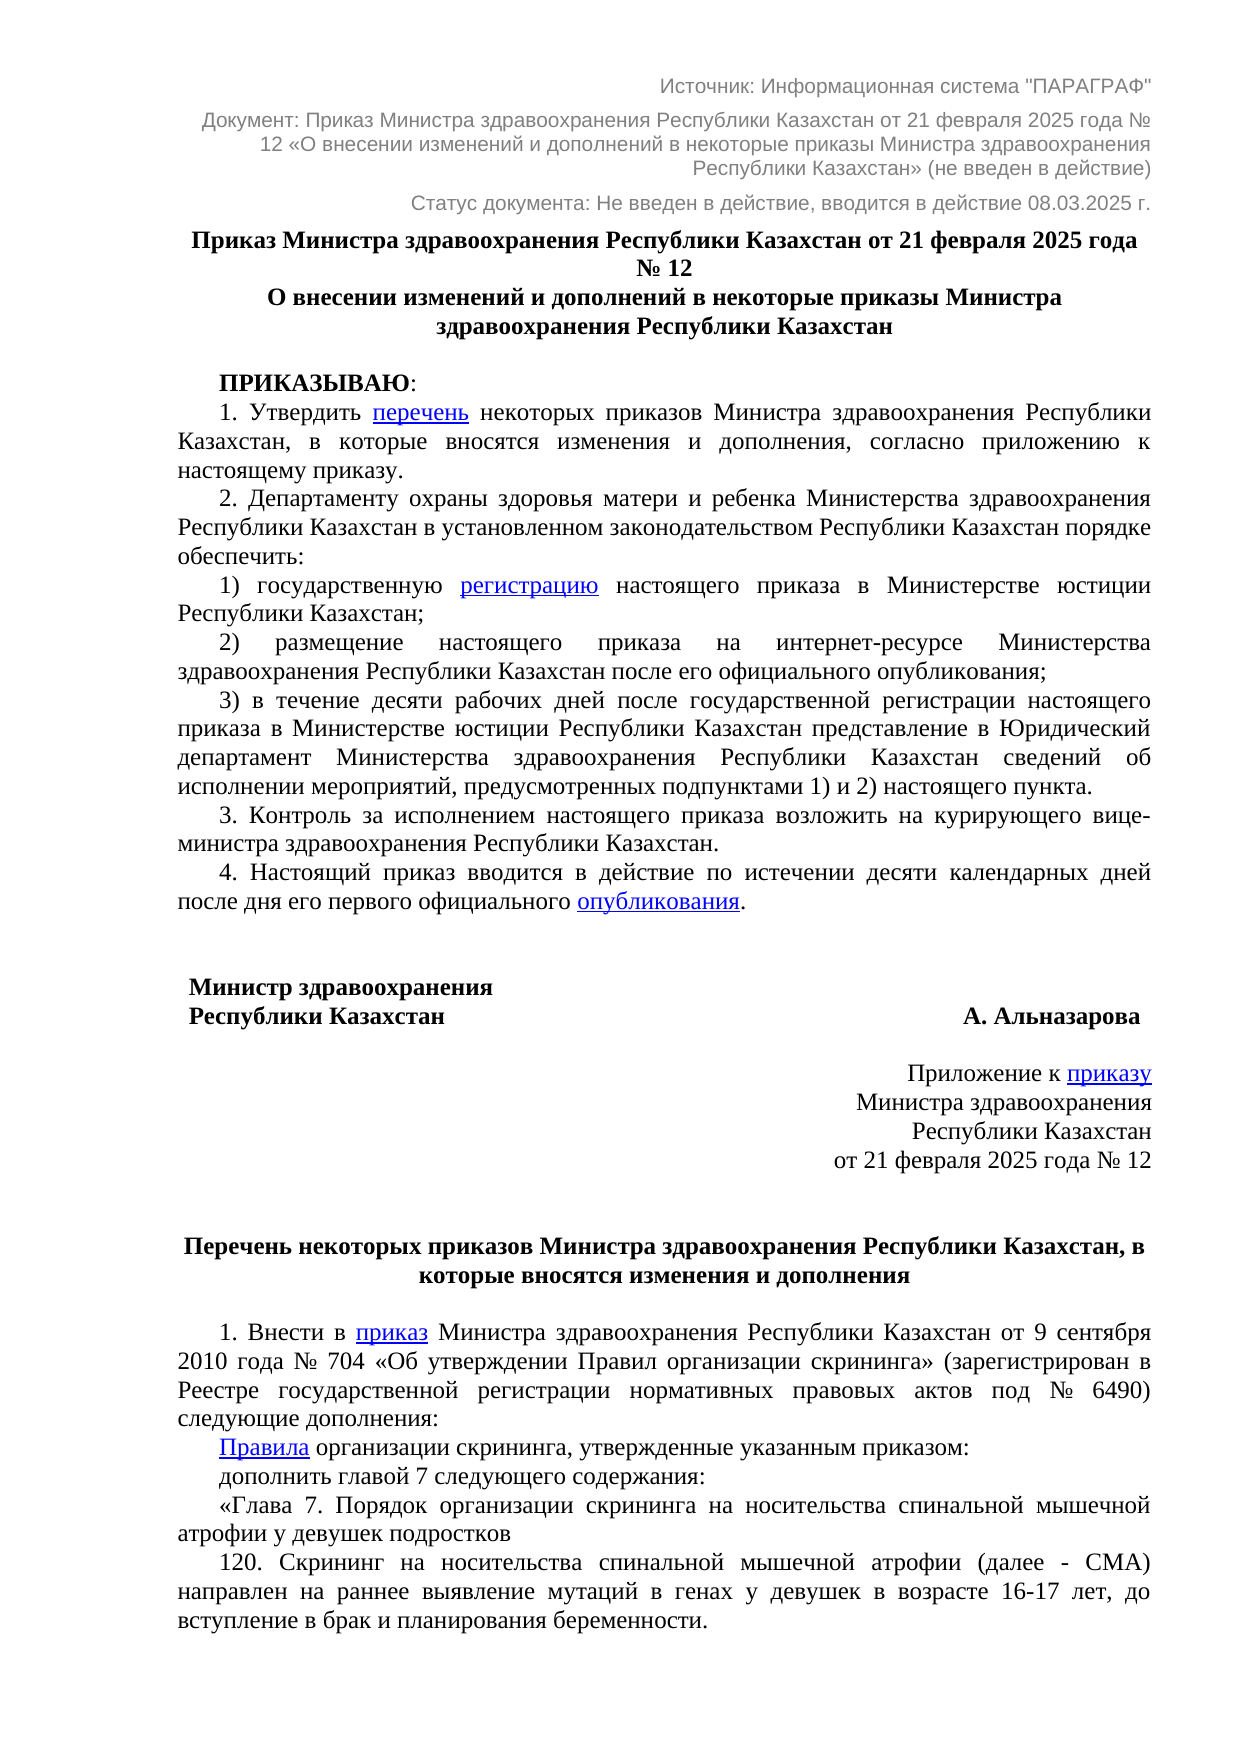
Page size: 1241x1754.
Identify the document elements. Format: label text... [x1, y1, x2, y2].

text Приложение к приказу [177, 1058, 1152, 1087]
table_header Министр здравоохранения Республики Казахстан [177, 972, 664, 1030]
table_header А. Альназарова [664, 972, 1152, 1030]
text Приказ Министра здравоохранения Республики Казахстан от 21 февраля 2025 года № 12 О внесении изменений и дополнений в некоторые приказы Министра здравоохранения Республики Казахстан [177, 225, 1152, 340]
text 1. Внести в приказ Министра здравоохранения Республики Казахстан от 9 сентября 2010 года № 704 «Об утверждении Правил организации скрининга» (зарегистрирован в Реестре государственной регистрации нормативных правовых актов под № 6490) следующие дополнения: [177, 1317, 1152, 1432]
text Республики Казахстан [177, 1116, 1152, 1145]
text Перечень некоторых приказов Министра здравоохранения Республики Казахстан, в которые вносятся изменения и дополнения [177, 1231, 1152, 1288]
text дополнить главой 7 следующего содержания: [177, 1461, 1152, 1490]
text 3) в течение десяти рабочих дней после государственной регистрации настоящего приказа в Министерстве юстиции Республики Казахстан представление в Юридический департамент Министерства здравоохранения Республики Казахстан сведений об исполнении мероприятий, предусмотренных подпунктами 1) и 2) настоящего пункта. [177, 685, 1152, 800]
text 4. Настоящий приказ вводится в действие по истечении десяти календарных дней после дня его первого официального опубликования. [177, 857, 1152, 915]
text ПРИКАЗЫВАЮ: [177, 368, 1152, 397]
text от 21 февраля 2025 года № 12 [177, 1145, 1152, 1173]
text «Глава 7. Порядок организации скрининга на носительства спинальной мышечной атрофии у девушек подростков [177, 1490, 1152, 1547]
text 3. Контроль за исполнением настоящего приказа возложить на курирующего вице-министра здравоохранения Республики Казахстан. [177, 800, 1152, 857]
text 1) государственную регистрацию настоящего приказа в Министерстве юстиции Республики Казахстан; [177, 570, 1152, 627]
text 1. Утвердить перечень некоторых приказов Министра здравоохранения Республики Казахстан, в которые вносятся изменения и дополнения, согласно приложению к настоящему приказу. [177, 397, 1152, 483]
text 120. Скрининг на носительства спинальной мышечной атрофии (далее - СМА) направлен на раннее выявление мутаций в генах у девушек в возрасте 16-17 лет, до вступление в брак и планирования беременности. [177, 1547, 1152, 1633]
text 2. Департаменту охраны здоровья матери и ребенка Министерства здравоохранения Республики Казахстан в установленном законодательством Республики Казахстан порядке обеспечить: [177, 483, 1152, 570]
text Правила организации скрининга, утвержденные указанным приказом: [177, 1432, 1152, 1461]
text 2) размещение настоящего приказа на интернет-ресурсе Министерства здравоохранения Республики Казахстан после его официального опубликования; [177, 627, 1152, 685]
text Министра здравоохранения [177, 1087, 1152, 1116]
